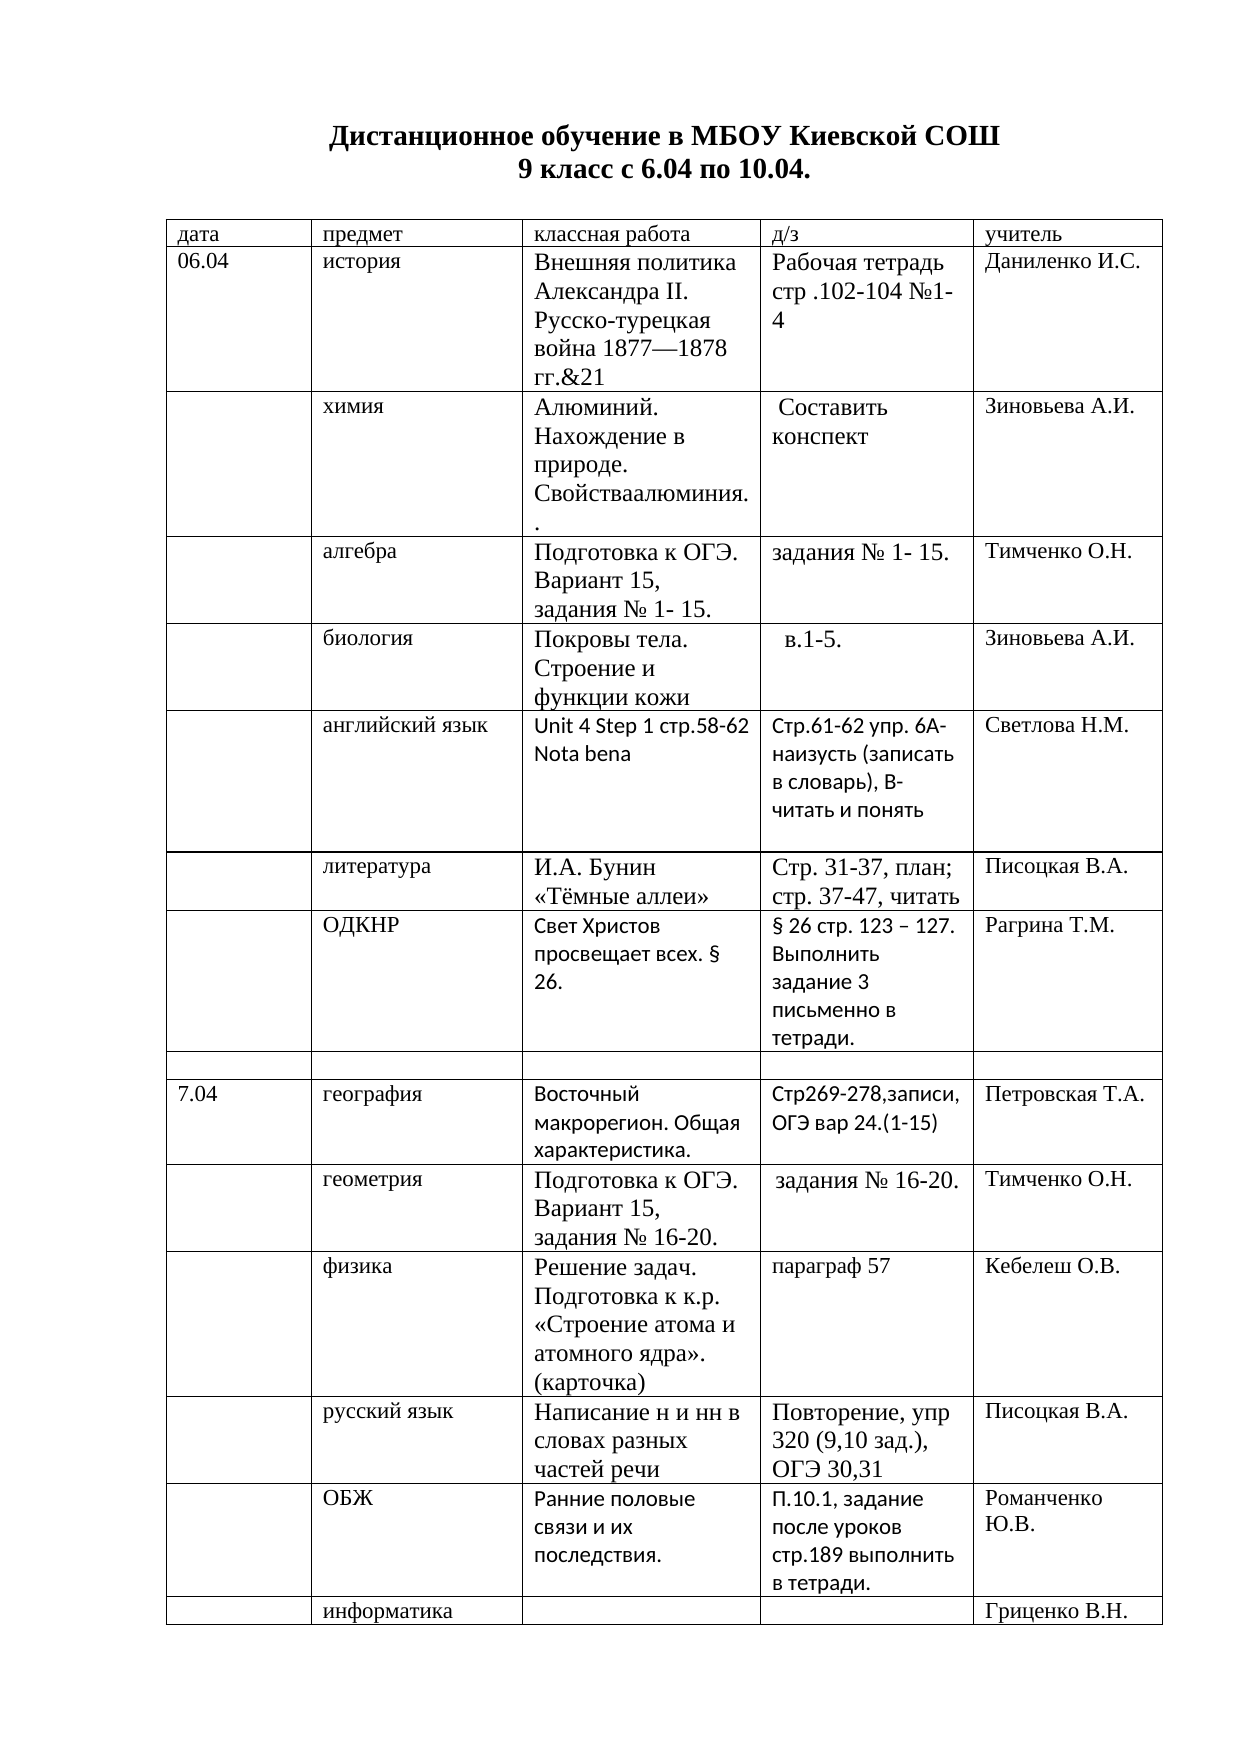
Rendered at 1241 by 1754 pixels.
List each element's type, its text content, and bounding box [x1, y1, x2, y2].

table_cell Писоцкая В.А. [974, 1397, 1162, 1483]
table_cell Восточный макрорегион. Общая характеристика. [523, 1080, 760, 1164]
table_cell [167, 1397, 311, 1483]
table_cell Свет Христов просвещает всех. § 26. [523, 911, 760, 1051]
table_cell Петровская Т.А. [974, 1080, 1162, 1164]
table_cell Зиновьева А.И. [974, 624, 1162, 710]
table_cell [167, 911, 311, 1051]
table_cell [167, 537, 311, 623]
table_cell Составить конспект [761, 392, 973, 536]
table_cell 7.04 [167, 1080, 311, 1164]
table_cell Светлова Н.М. [974, 711, 1162, 851]
text Дистанционное обучение в МБОУ Киевской СОШ [177, 118, 1152, 152]
table_cell история [312, 247, 522, 391]
table_cell информатика [312, 1597, 522, 1623]
table_cell Стр. 31-37, план; стр. 37-47, читать [761, 853, 973, 910]
table_cell химия [312, 392, 522, 536]
table_cell § 26 стр. 123 – 127. Выполнить задание 3 письменно в тетради. [761, 911, 973, 1051]
table_cell Тимченко О.Н. [974, 1165, 1162, 1251]
table_cell Решение задач. Подготовка к к.р. «Строение атома и атомного ядра». (карточка) [523, 1252, 760, 1396]
table_cell 06.04 [167, 247, 311, 391]
table_cell [523, 1597, 760, 1623]
table_cell параграф 57 [761, 1252, 973, 1396]
table_cell задания № 16-20. [761, 1165, 973, 1251]
table_cell Стр269-278,записи, ОГЭ вар 24.(1-15) [761, 1080, 973, 1164]
table_cell [167, 853, 311, 910]
table_cell [167, 711, 311, 851]
table_cell [167, 1052, 311, 1078]
table_cell биология [312, 624, 522, 710]
table_cell [167, 1165, 311, 1251]
table_cell [167, 1597, 311, 1623]
table_header д/з [761, 220, 973, 246]
table_cell Подготовка к ОГЭ. Вариант 15, задания № 16-20. [523, 1165, 760, 1251]
table_cell русский язык [312, 1397, 522, 1483]
table_cell Зиновьева А.И. [974, 392, 1162, 536]
table_cell Гриценко В.Н. [974, 1597, 1162, 1623]
table_cell [167, 1484, 311, 1596]
table_cell Рагрина Т.М. [974, 911, 1162, 1051]
table_cell Стр.61-62 упр. 6А-наизусть (записать в словарь), В-читать и понять [761, 711, 973, 851]
table_cell Unit 4 Step 1 стр.58-62 Nota bena [523, 711, 760, 851]
table_cell Подготовка к ОГЭ. Вариант 15, задания № 1- 15. [523, 537, 760, 623]
table_cell И.А. Бунин «Тёмные аллеи» [523, 853, 760, 910]
table_cell [761, 1597, 973, 1623]
table_cell физика [312, 1252, 522, 1396]
table_cell ОБЖ [312, 1484, 522, 1596]
table_header предмет [312, 220, 522, 246]
table_header учитель [974, 220, 1162, 246]
table_cell Кебелеш О.В. [974, 1252, 1162, 1396]
table_cell география [312, 1080, 522, 1164]
table_cell Тимченко О.Н. [974, 537, 1162, 623]
table_cell [167, 1252, 311, 1396]
table_cell Писоцкая В.А. [974, 853, 1162, 910]
table_cell П.10.1, задание после уроков стр.189 выполнить в тетради. [761, 1484, 973, 1596]
table_cell Написание н и нн в словах разных частей речи [523, 1397, 760, 1483]
table_cell задания № 1- 15. [761, 537, 973, 623]
table_cell Покровы тела. Строение и функции кожи [523, 624, 760, 710]
table_cell английский язык [312, 711, 522, 851]
table_cell Внешняя политика Александра II. Русско-турецкая война 1877—1878 гг.&21 [523, 247, 760, 391]
table_cell Рабочая тетрадь стр .102-104 №1-4 [761, 247, 973, 391]
table_header классная работа [523, 220, 760, 246]
table_cell Повторение, упр 320 (9,10 зад.), ОГЭ 30,31 [761, 1397, 973, 1483]
table_cell Ранние половые связи и их последствия. [523, 1484, 760, 1596]
table_cell алгебра [312, 537, 522, 623]
table_cell [167, 392, 311, 536]
table_header дата [167, 220, 311, 246]
table_cell [974, 1052, 1162, 1078]
table_cell [523, 1052, 760, 1078]
table_cell Даниленко И.С. [974, 247, 1162, 391]
table_cell литература [312, 853, 522, 910]
table_cell [312, 1052, 522, 1078]
text 9 класс с 6.04 по 10.04. [177, 152, 1152, 185]
table_cell [761, 1052, 973, 1078]
table_cell [167, 624, 311, 710]
table_cell Алюминий. Нахождение в природе. Свойстваалюминия. . [523, 392, 760, 536]
table_cell геометрия [312, 1165, 522, 1251]
table_cell Романченко Ю.В. [974, 1484, 1162, 1596]
table_cell ОДКНР [312, 911, 522, 1051]
table_cell в.1-5. [761, 624, 973, 710]
